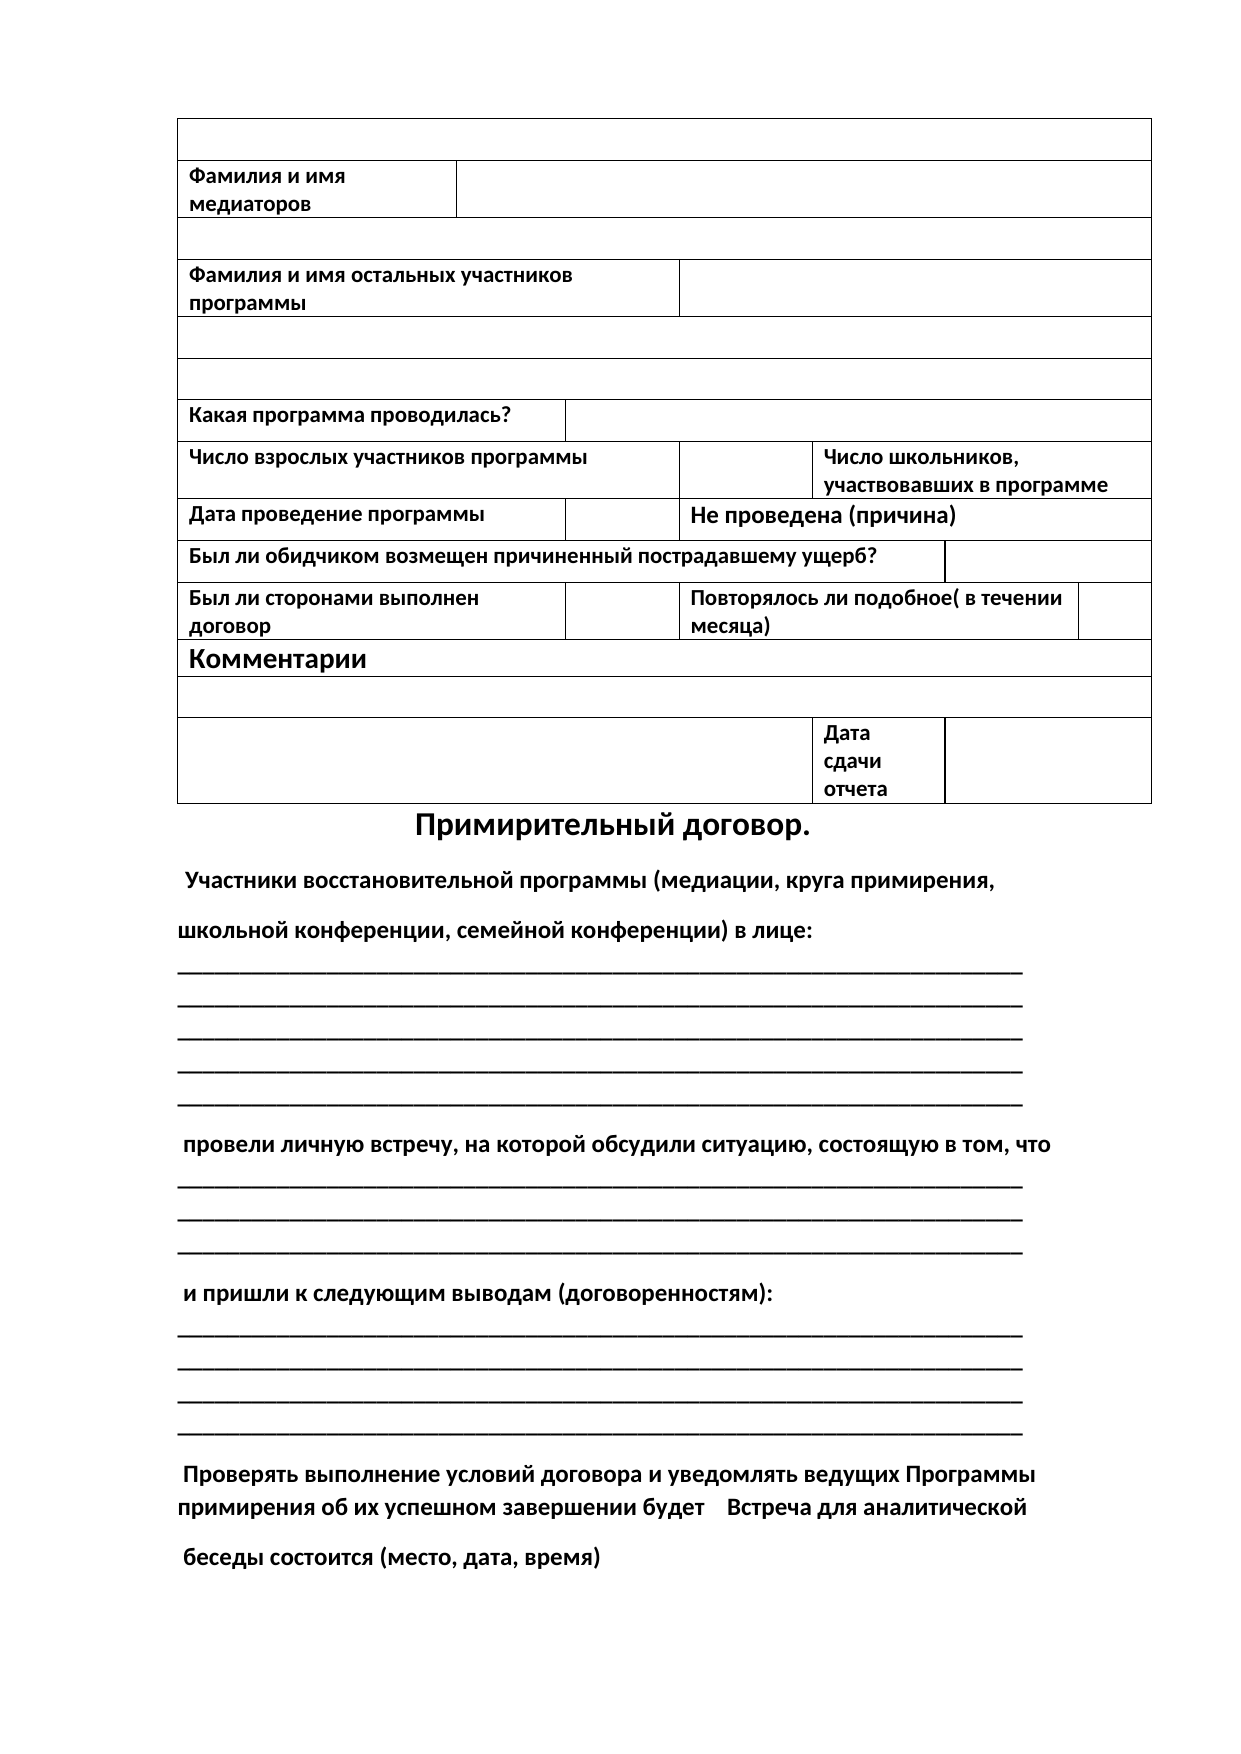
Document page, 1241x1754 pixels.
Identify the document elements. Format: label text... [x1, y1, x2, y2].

table_cell [566, 583, 679, 639]
table_cell Комментарии [178, 640, 1151, 676]
table_cell [178, 218, 1151, 259]
table_cell [178, 718, 812, 802]
table_cell [680, 442, 812, 498]
table_cell Был ли сторонами выполнен договор [178, 583, 565, 639]
table_cell [178, 119, 1151, 160]
table_cell Число взрослых участников программы [178, 442, 679, 498]
text беседы состоится (место, дата, время) [177, 1541, 1152, 1571]
text Примирительный договор. [177, 804, 1152, 844]
table_cell [178, 677, 1151, 717]
text школьной конференции, семейной конференции) в лице: ____________________________________________________________________ ____________________________________________________________________ ____________________________________________________________________ ____________________________________________________________________ ____________________________________________________________________ [177, 914, 1152, 1109]
table_cell Число школьников, участвовавших в программе [813, 442, 1151, 498]
text Проверять выполнение условий договора и уведомлять ведущих Программы примирения об их успешном завершении будет Встреча для аналитической [177, 1458, 1152, 1522]
table_cell [178, 359, 1151, 399]
table_cell [946, 541, 1151, 582]
table_cell [680, 260, 1151, 316]
text провели личную встречу, на которой обсудили ситуацию, состоящую в том, что ____________________________________________________________________ ____________________________________________________________________ ____________________________________________________________________ [177, 1129, 1152, 1258]
table_cell [1079, 583, 1151, 639]
table_cell Не проведена (причина) [680, 499, 1151, 540]
table_cell [457, 161, 1151, 217]
table_cell Повторялось ли подобное( в течении месяца) [680, 583, 1078, 639]
table_cell [566, 400, 1151, 441]
table_cell Фамилия и имя остальных участников программы [178, 260, 679, 316]
table_cell Какая программа проводилась? [178, 400, 565, 441]
table_cell Дата сдачи отчета [813, 718, 944, 802]
table_cell [566, 499, 679, 540]
text и пришли к следующим выводам (договоренностям): ____________________________________________________________________ ____________________________________________________________________ ____________________________________________________________________ ____________________________________________________________________ [177, 1277, 1152, 1439]
table_cell [946, 718, 1151, 802]
table_cell Был ли обидчиком возмещен причиненный пострадавшему ущерб? [178, 541, 944, 582]
table_cell [178, 317, 1151, 358]
text Участники восстановительной программы (медиации, круга примирения, [177, 864, 1152, 894]
table_cell Фамилия и имя медиаторов [178, 161, 456, 217]
table_cell Дата проведение программы [178, 499, 565, 540]
